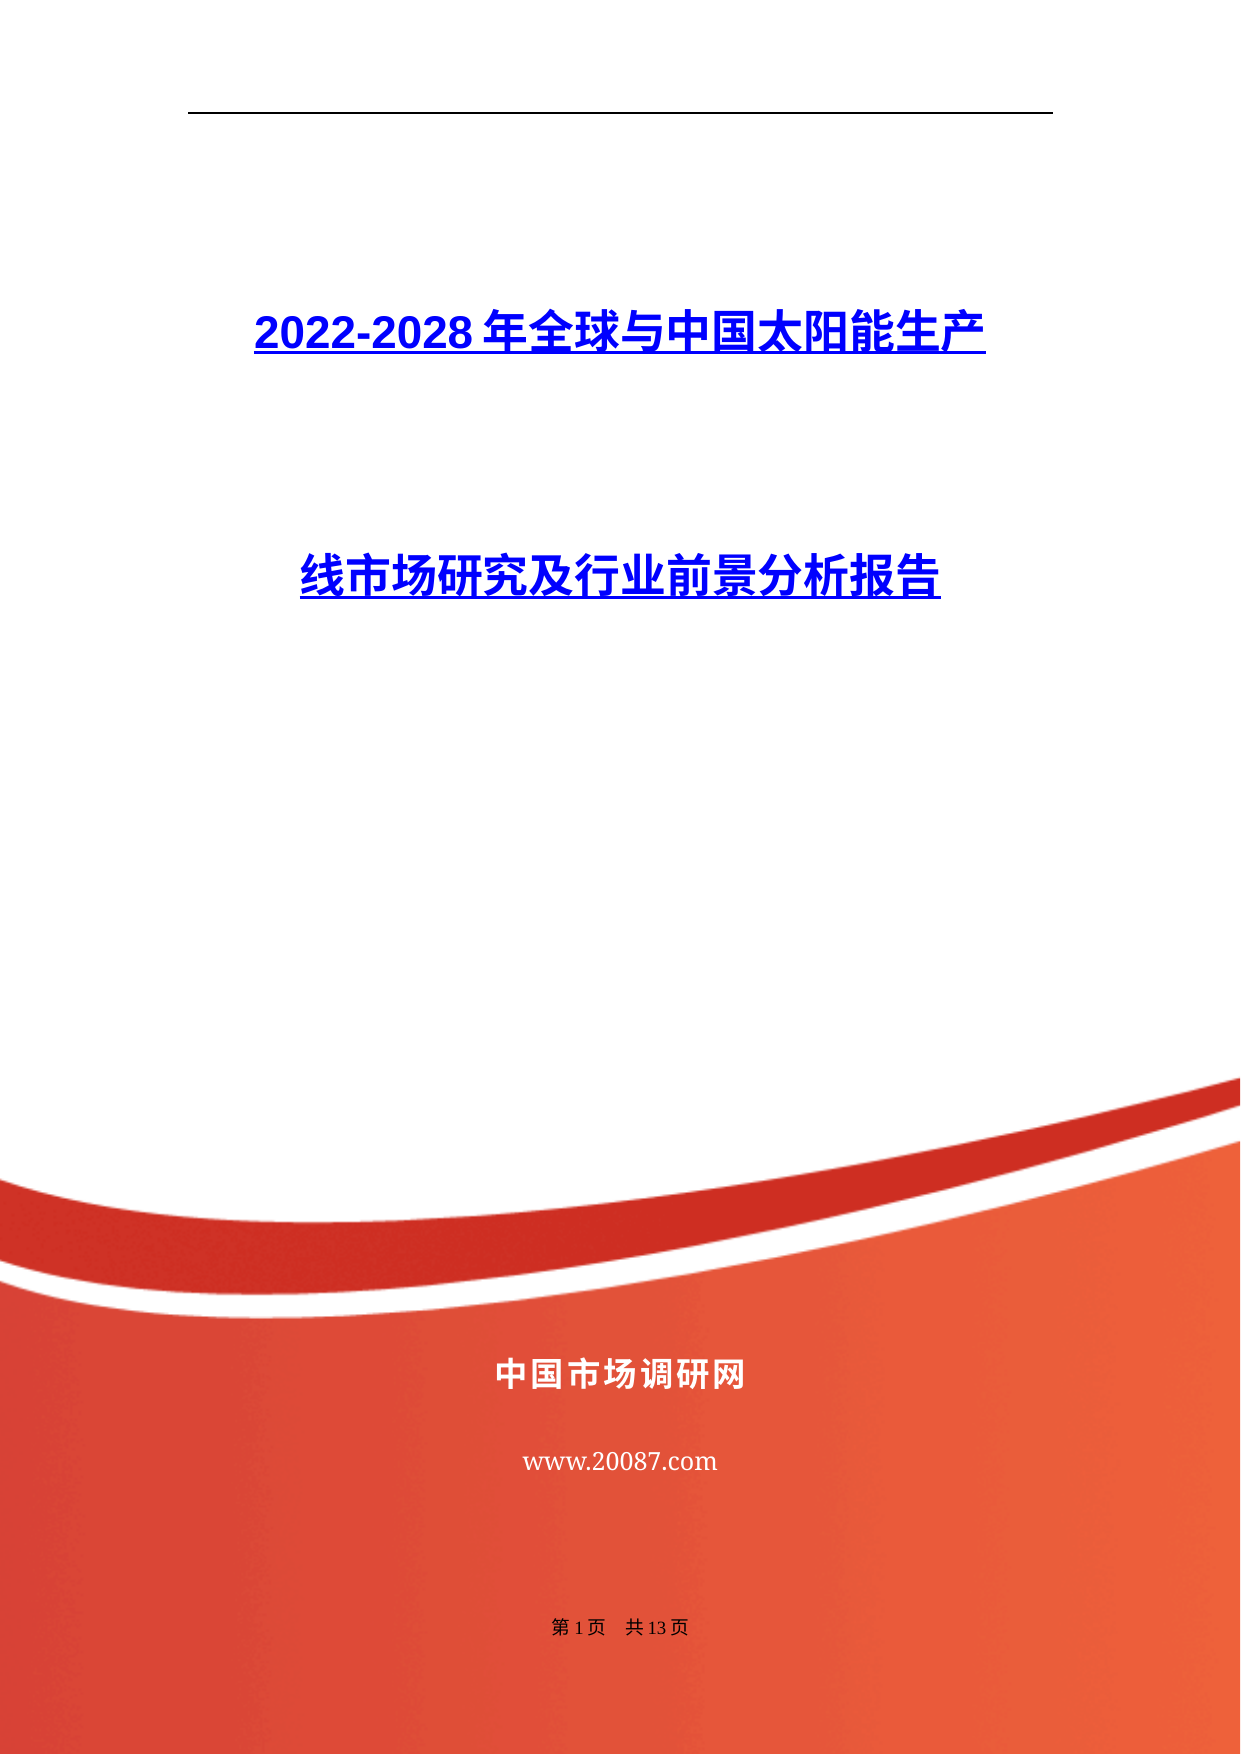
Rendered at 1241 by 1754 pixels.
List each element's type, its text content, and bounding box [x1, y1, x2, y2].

subtitle 中国市场调研网 [187, 1339, 1053, 1404]
table_header 2022-2028年全球与中国太阳能生产线市场研究及行业前景分析报告 [188, 207, 1053, 773]
picture [0, 1006, 1241, 1754]
text www.20087.com [187, 1428, 1053, 1493]
